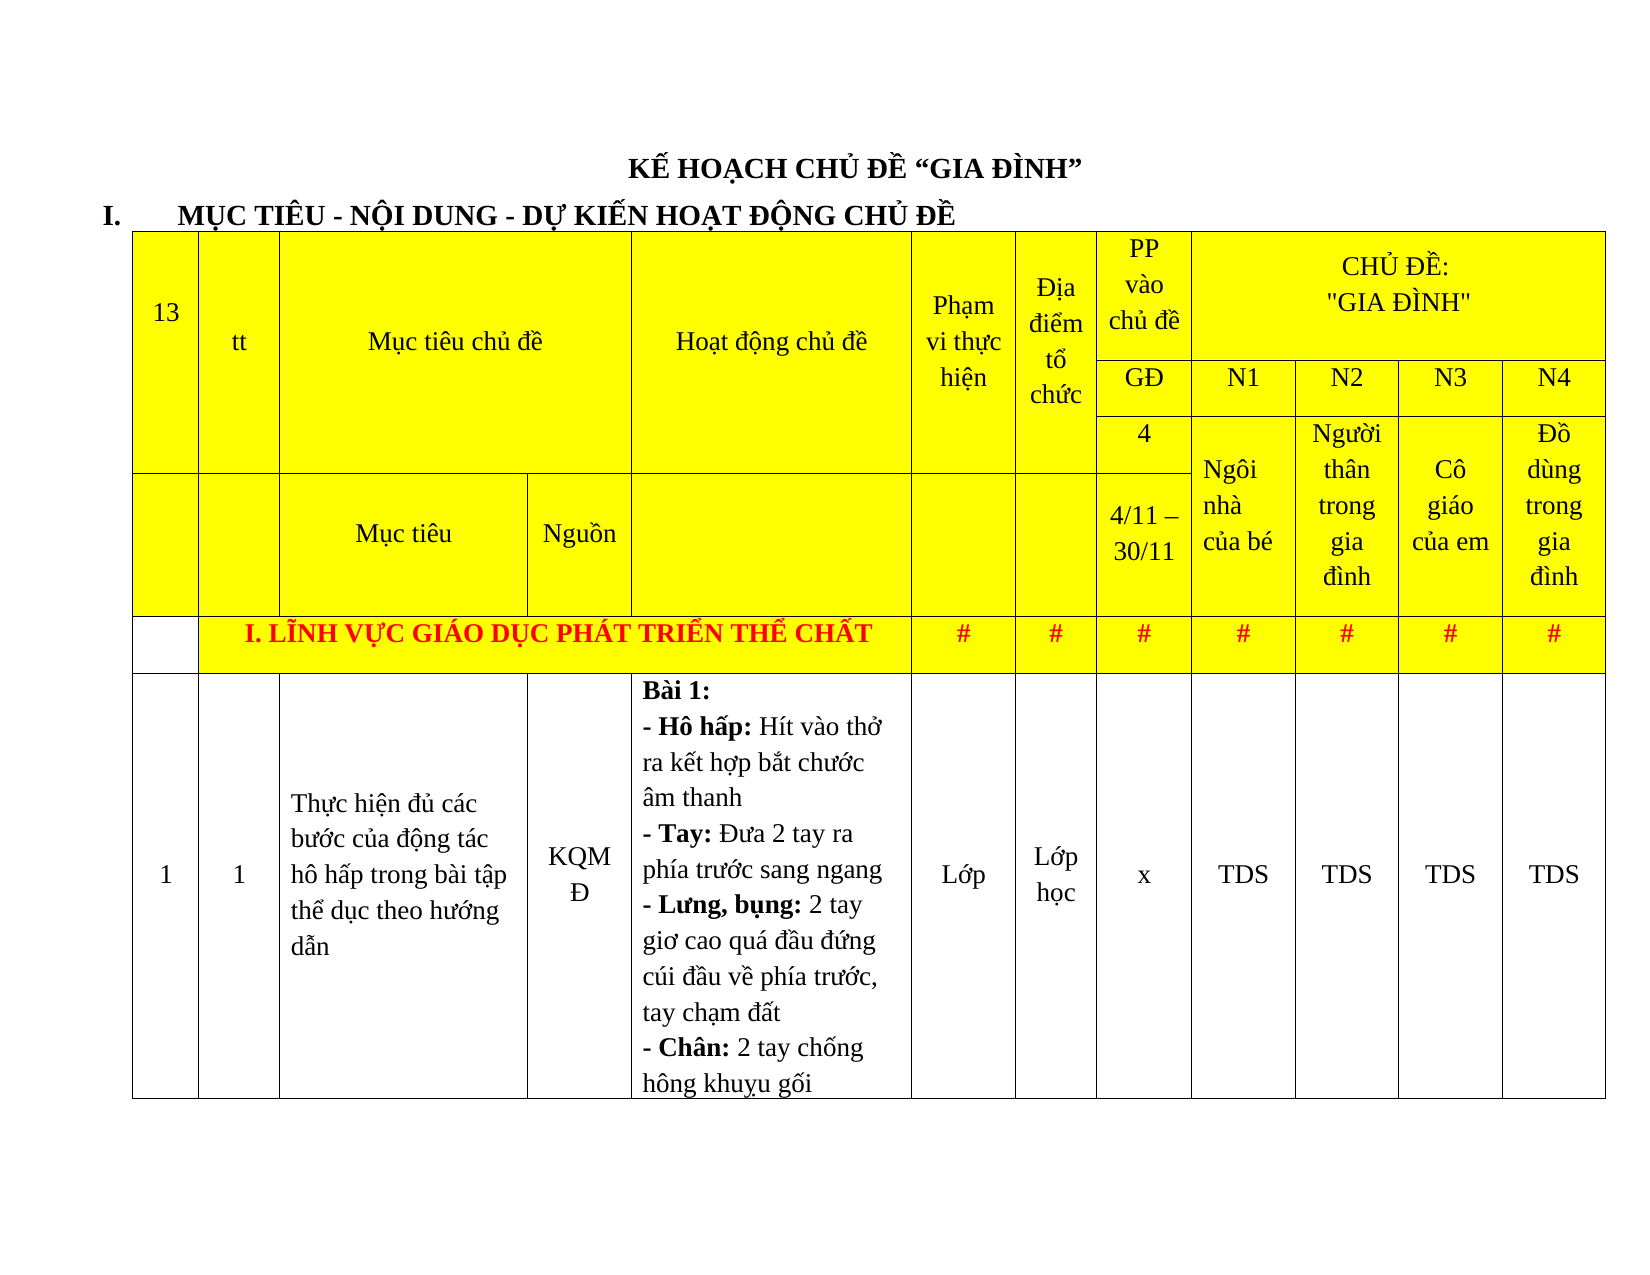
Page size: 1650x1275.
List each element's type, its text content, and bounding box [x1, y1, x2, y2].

text KẾ HOẠCH CHỦ ĐỀ “GIA ĐÌNH” [149, 152, 1561, 185]
table_cell Nguồn [528, 474, 631, 616]
table_cell # [912, 617, 1015, 673]
table_cell 1 [199, 674, 279, 1098]
table_cell [1016, 474, 1096, 616]
table_cell # [1296, 617, 1398, 673]
table_cell TDS [1296, 674, 1398, 1098]
table_cell Người thân trong gia đình [1296, 417, 1398, 616]
table_cell # [1503, 617, 1605, 673]
table_cell KQMĐ [528, 674, 631, 1098]
table_header Mục tiêu chủ đề [280, 232, 631, 473]
table_cell 4 [1097, 417, 1191, 473]
table_cell TDS [1192, 674, 1295, 1098]
table_header Phạm vi thực hiện [912, 232, 1015, 473]
table_cell [133, 474, 198, 616]
table_cell # [1399, 617, 1502, 673]
table_cell TDS [1503, 674, 1605, 1098]
table_cell GĐ [1097, 361, 1191, 416]
table_header Hoạt động chủ đề [632, 232, 911, 473]
table_header PP vào chủ đề [1097, 232, 1191, 359]
table_cell # [1097, 617, 1191, 673]
table_cell I. LĨNH VỰC GIÁO DỤC PHÁT TRIỂN THỂ CHẤT [199, 617, 911, 673]
table_cell [632, 474, 911, 616]
table_cell 4/11 – 30/11 [1097, 474, 1191, 616]
table_cell Đồ dùng trong gia đình [1503, 417, 1605, 616]
table_cell 1 [133, 674, 198, 1098]
table_cell [199, 474, 279, 616]
table_cell Cô giáo của em [1399, 417, 1502, 616]
table_cell # [1016, 617, 1096, 673]
table_header Địa điểm tổ chức [1016, 232, 1096, 473]
list MỤC TIÊU - NỘI DUNG - DỰ KIẾN HOẠT ĐỘNG CHỦ ĐỀ [102, 198, 1561, 231]
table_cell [632, 674, 911, 1098]
table_cell N1 [1192, 361, 1295, 416]
table_header tt [199, 232, 279, 473]
table_cell Ngôi nhà của bé [1192, 417, 1295, 616]
table_cell N3 [1399, 361, 1502, 416]
table_cell # [1192, 617, 1295, 673]
table_cell Lớp học [1016, 674, 1096, 1098]
table_cell x [1097, 674, 1191, 1098]
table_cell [280, 674, 527, 1098]
table_header CHỦ ĐỀ: "GIA ĐÌNH" [1192, 232, 1605, 359]
table_header 13 [133, 232, 198, 473]
table_cell [912, 474, 1015, 616]
table_cell N4 [1503, 361, 1605, 416]
table_cell [133, 617, 198, 673]
table_cell TDS [1399, 674, 1502, 1098]
table_cell Mục tiêu [280, 474, 527, 616]
table_cell N2 [1296, 361, 1398, 416]
table_cell Lớp [912, 674, 1015, 1098]
